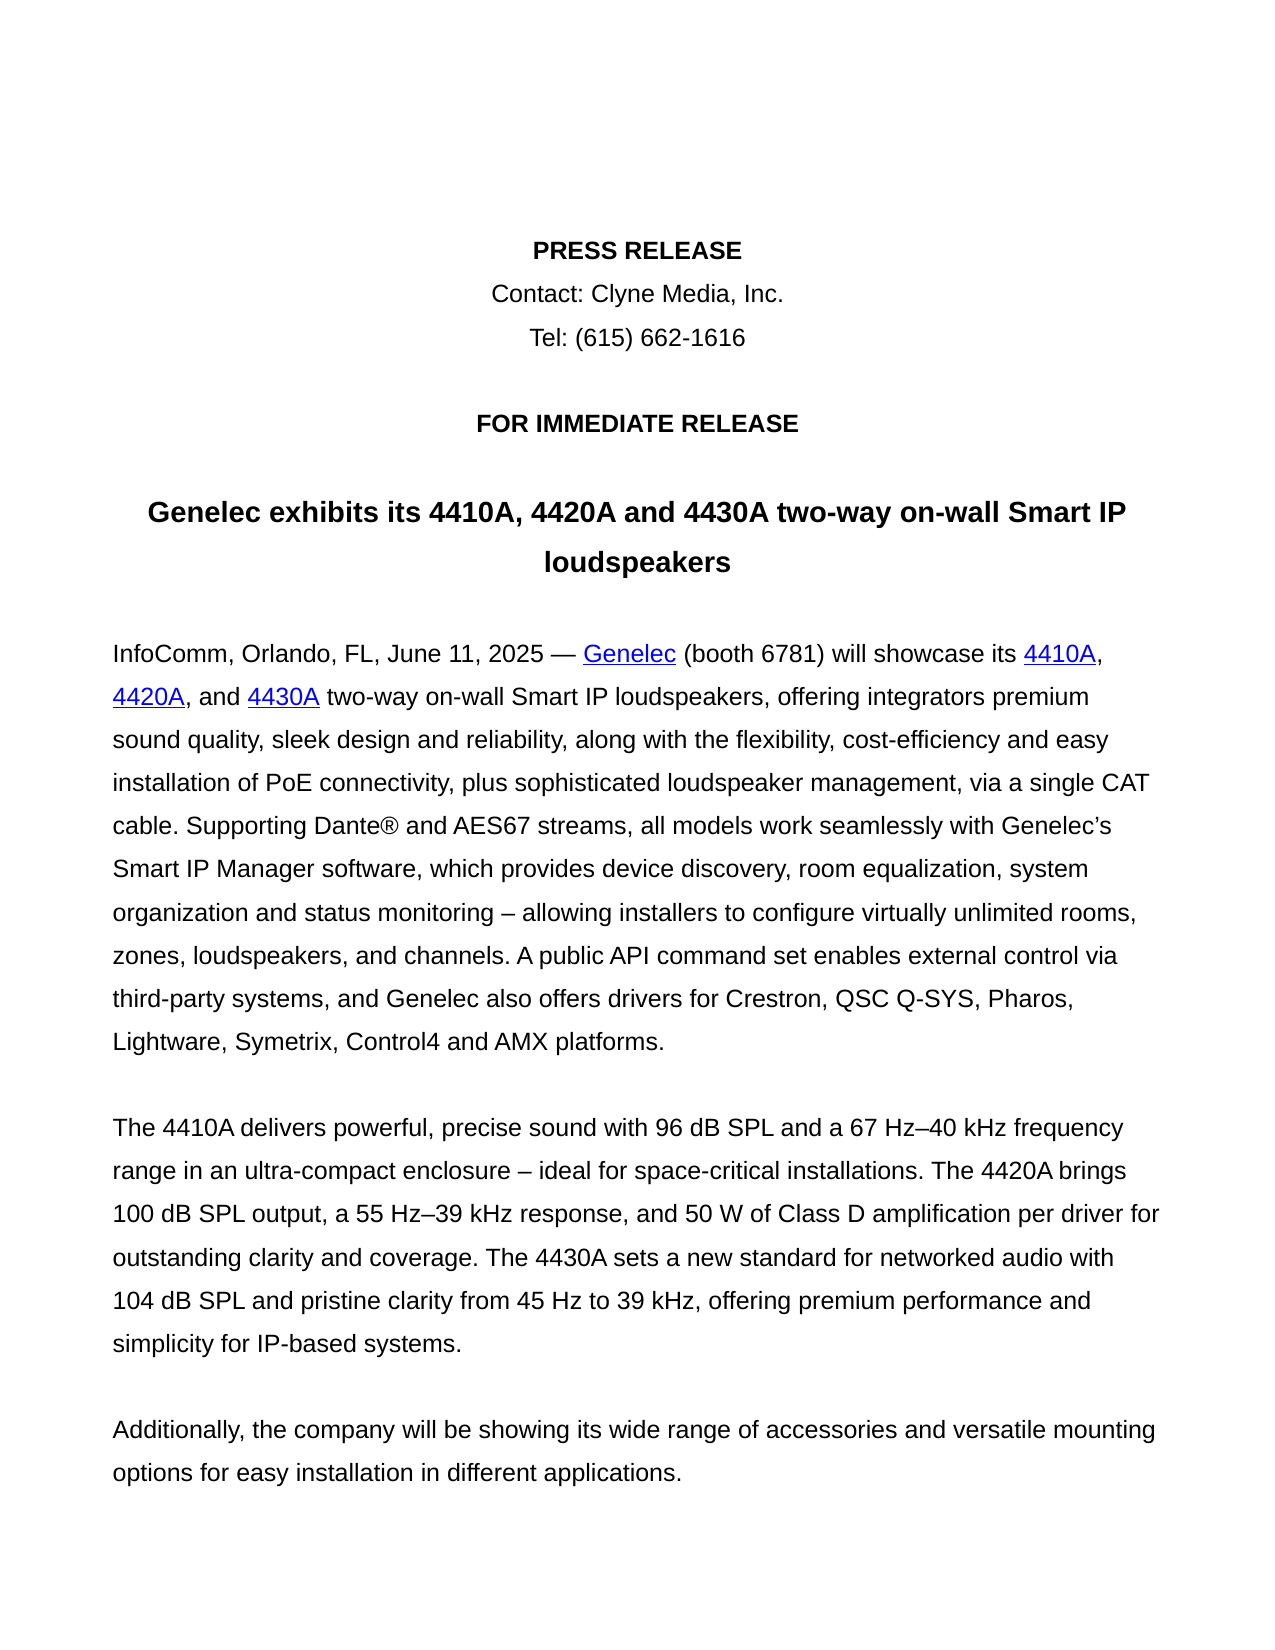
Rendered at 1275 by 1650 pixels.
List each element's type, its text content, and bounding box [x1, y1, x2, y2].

text The 4410A delivers powerful, precise sound with 96 dB SPL and a 67 Hz–40 kHz frequency range in an ultra-compact enclosure – ideal for space-critical installations. The 4420A brings 100 dB SPL output, a 55 Hz–39 kHz response, and 50 W of Class D amplification per driver for outstanding clarity and coverage. The 4430A sets a new standard for networked audio with 104 dB SPL and pristine clarity from 45 Hz to 39 kHz, offering premium performance and simplicity for IP-based systems. [112, 1113, 1162, 1357]
text Tel: (615) 662-1616 [112, 322, 1162, 351]
text PRESS RELEASE [112, 236, 1162, 265]
text Genelec exhibits its 4410A, 4420A and 4430A two-way on-wall Smart IP loudspeakers [112, 495, 1162, 579]
text FOR IMMEDIATE RELEASE [112, 409, 1162, 437]
text Contact: Clyne Media, Inc. [112, 279, 1162, 308]
text InfoComm, Orlando, FL, June 11, 2025 — Genelec (booth 6781) will showcase its 4410A, 4420A, and 4430A two-way on-wall Smart IP loudspeakers, offering integrators premium sound quality, sleek design and reliability, along with the flexibility, cost-efficiency and easy installation of PoE connectivity, plus sophisticated loudspeaker management, via a single CAT cable. Supporting Dante® and AES67 streams, all models work seamlessly with Genelec’s Smart IP Manager software, which provides device discovery, room equalization, system organization and status monitoring – allowing installers to configure virtually unlimited rooms, zones, loudspeakers, and channels. A public API command set enables external control via third-party systems, and Genelec also offers drivers for Crestron, QSC Q-SYS, Pharos, Lightware, Symetrix, Control4 and AMX platforms. [112, 639, 1162, 1056]
text Additionally, the company will be showing its wide range of accessories and versatile mounting options for easy installation in different applications. [112, 1415, 1162, 1487]
